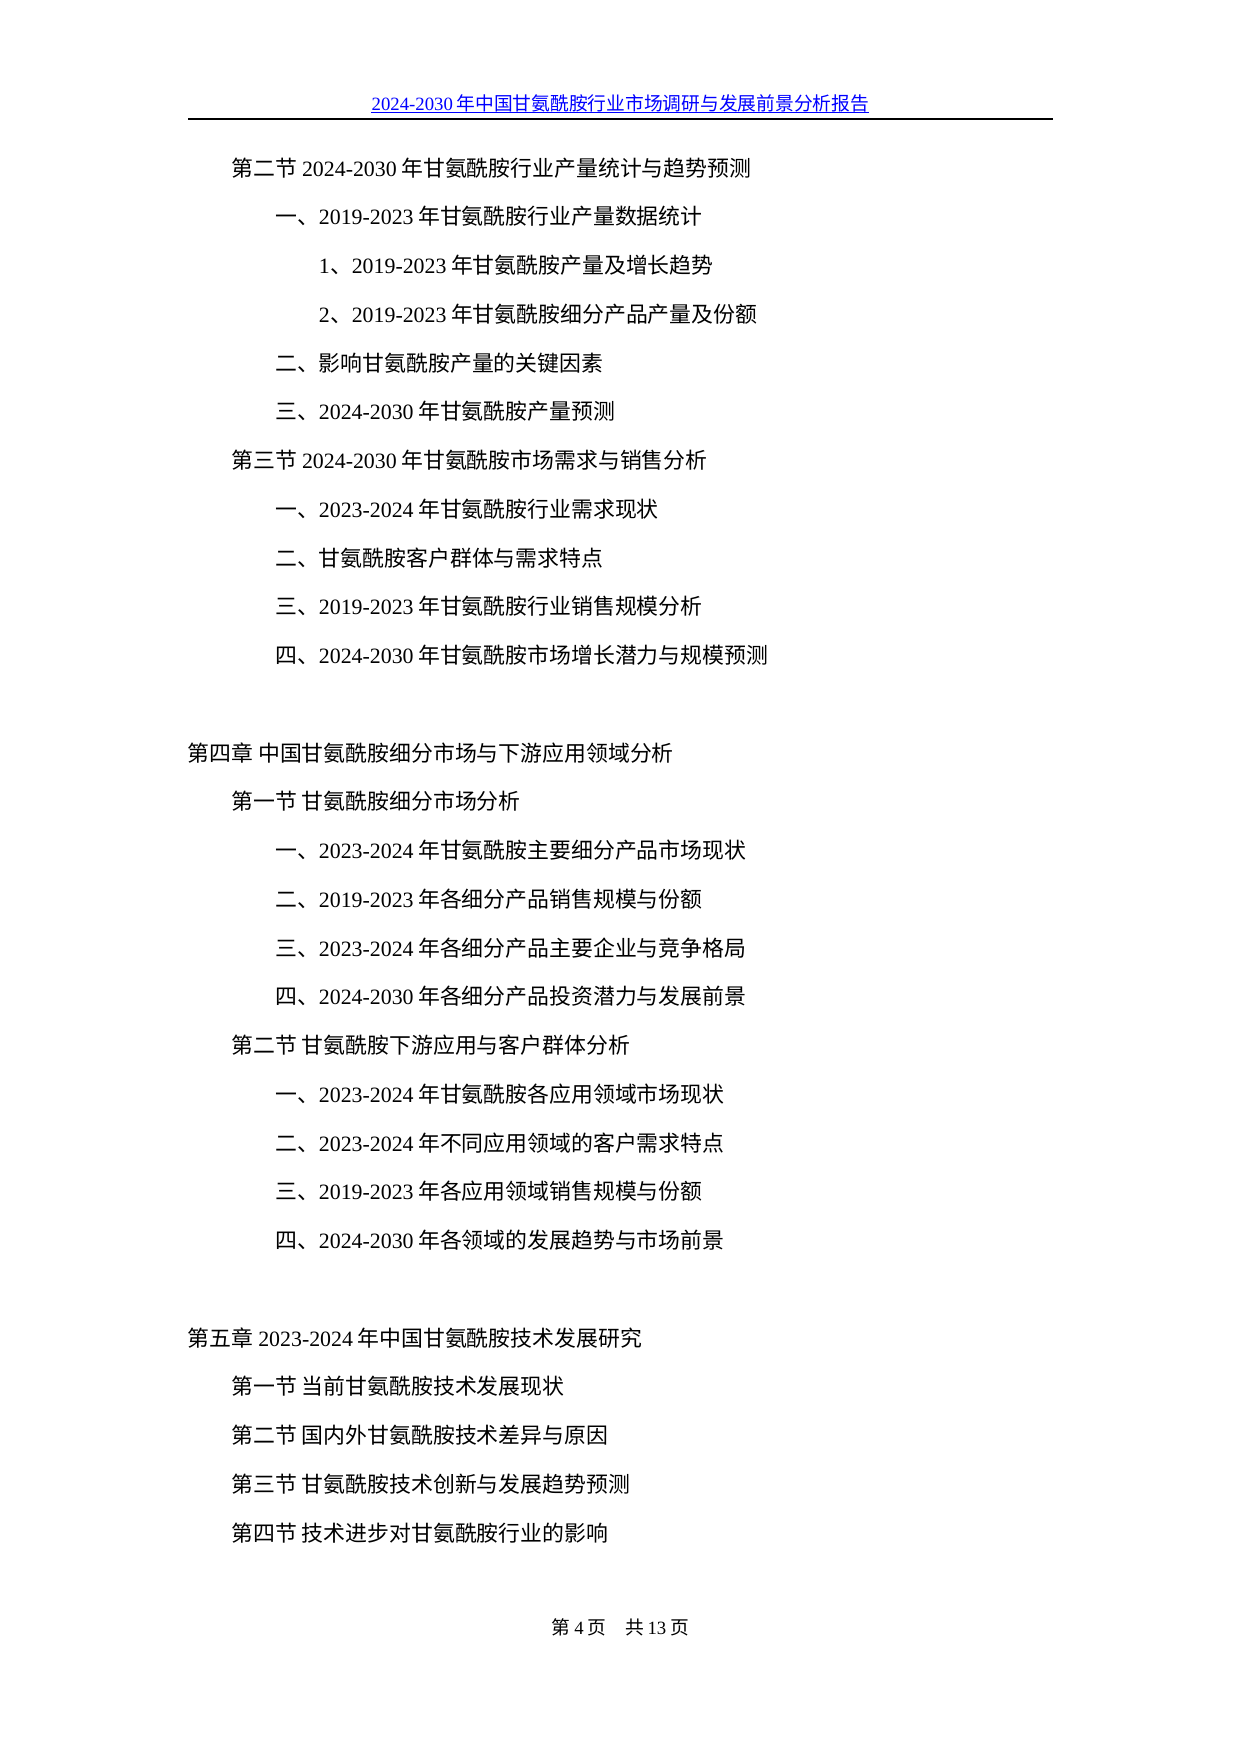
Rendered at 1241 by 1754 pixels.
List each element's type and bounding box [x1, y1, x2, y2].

text [187, 150, 1053, 1548]
